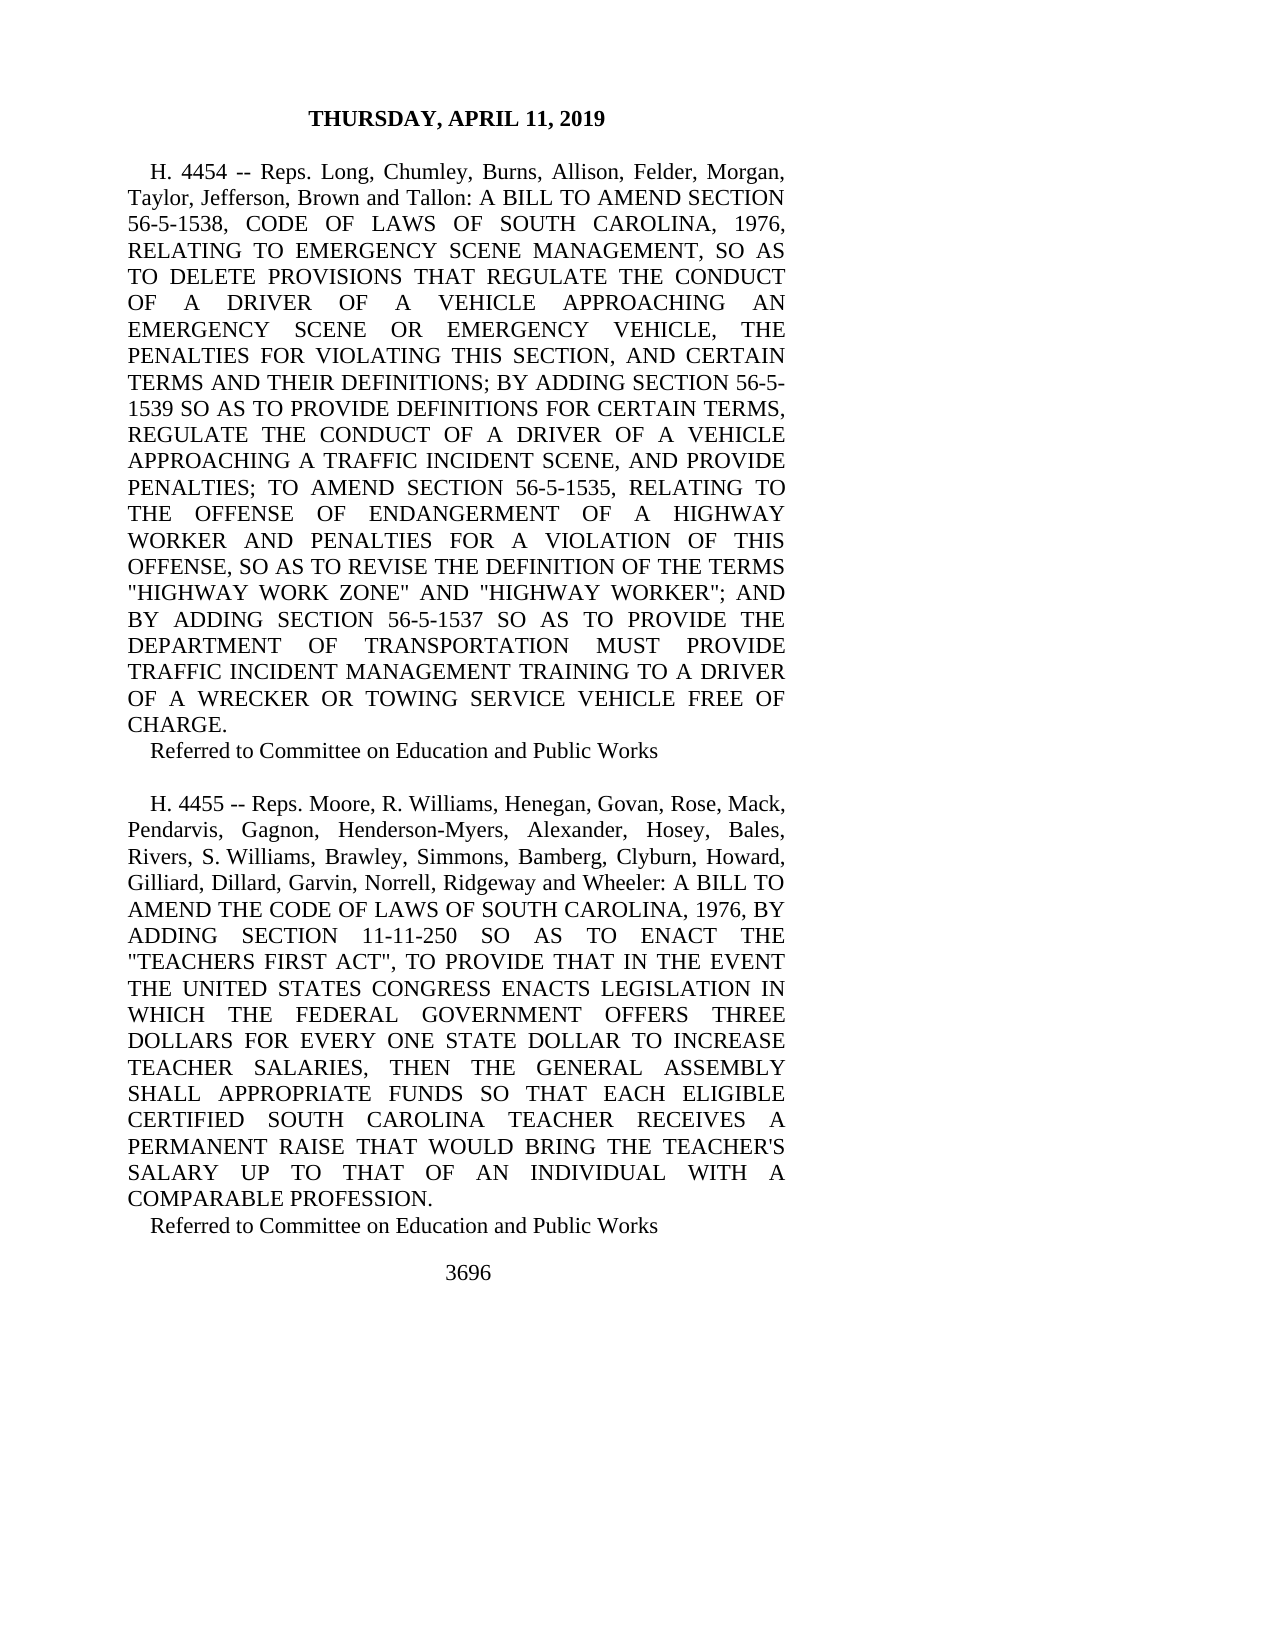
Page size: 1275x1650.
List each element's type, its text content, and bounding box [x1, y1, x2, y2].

text Referred to Committee on Education and Public Works [127, 1212, 786, 1238]
text H. 4455 -- Reps. Moore, R. Williams, Henegan, Govan, Rose, Mack, Pendarvis, Gagnon, Henderson-Myers, Alexander, Hosey, Bales, Rivers, S. Williams, Brawley, Simmons, Bamberg, Clyburn, Howard, Gilliard, Dillard, Garvin, Norrell, Ridgeway and Wheeler: A BILL TO AMEND THE CODE OF LAWS OF SOUTH CAROLINA, 1976, BY ADDING SECTION 11-11-250 SO AS TO ENACT THE "TEACHERS FIRST ACT", TO PROVIDE THAT IN THE EVENT THE UNITED STATES CONGRESS ENACTS LEGISLATION IN WHICH THE FEDERAL GOVERNMENT OFFERS THREE DOLLARS FOR EVERY ONE STATE DOLLAR TO INCREASE TEACHER SALARIES, THEN THE GENERAL ASSEMBLY SHALL APPROPRIATE FUNDS SO THAT EACH ELIGIBLE CERTIFIED SOUTH CAROLINA TEACHER RECEIVES A PERMANENT RAISE THAT WOULD BRING THE TEACHER'S SALARY UP TO THAT OF AN INDIVIDUAL WITH A COMPARABLE PROFESSION. [127, 790, 786, 1212]
text H. 4454 -- Reps. Long, Chumley, Burns, Allison, Felder, Morgan, Taylor, Jefferson, Brown and Tallon: A BILL TO AMEND SECTION 56-5-1538, CODE OF LAWS OF SOUTH CAROLINA, 1976, RELATING TO EMERGENCY SCENE MANAGEMENT, SO AS TO DELETE PROVISIONS THAT REGULATE THE CONDUCT OF A DRIVER OF A VEHICLE APPROACHING AN EMERGENCY SCENE OR EMERGENCY VEHICLE, THE PENALTIES FOR VIOLATING THIS SECTION, AND CERTAIN TERMS AND THEIR DEFINITIONS; BY ADDING SECTION 56-5-1539 SO AS TO PROVIDE DEFINITIONS FOR CERTAIN TERMS, REGULATE THE CONDUCT OF A DRIVER OF A VEHICLE APPROACHING A TRAFFIC INCIDENT SCENE, AND PROVIDE PENALTIES; TO AMEND SECTION 56-5-1535, RELATING TO THE OFFENSE OF ENDANGERMENT OF A HIGHWAY WORKER AND PENALTIES FOR A VIOLATION OF THIS OFFENSE, SO AS TO REVISE THE DEFINITION OF THE TERMS "HIGHWAY WORK ZONE" AND "HIGHWAY WORKER"; AND BY ADDING SECTION 56-5-1537 SO AS TO PROVIDE THE DEPARTMENT OF TRANSPORTATION MUST PROVIDE TRAFFIC INCIDENT MANAGEMENT TRAINING TO A DRIVER OF A WRECKER OR TOWING SERVICE VEHICLE FREE OF CHARGE. [127, 158, 786, 737]
text Referred to Committee on Education and Public Works [127, 737, 786, 764]
